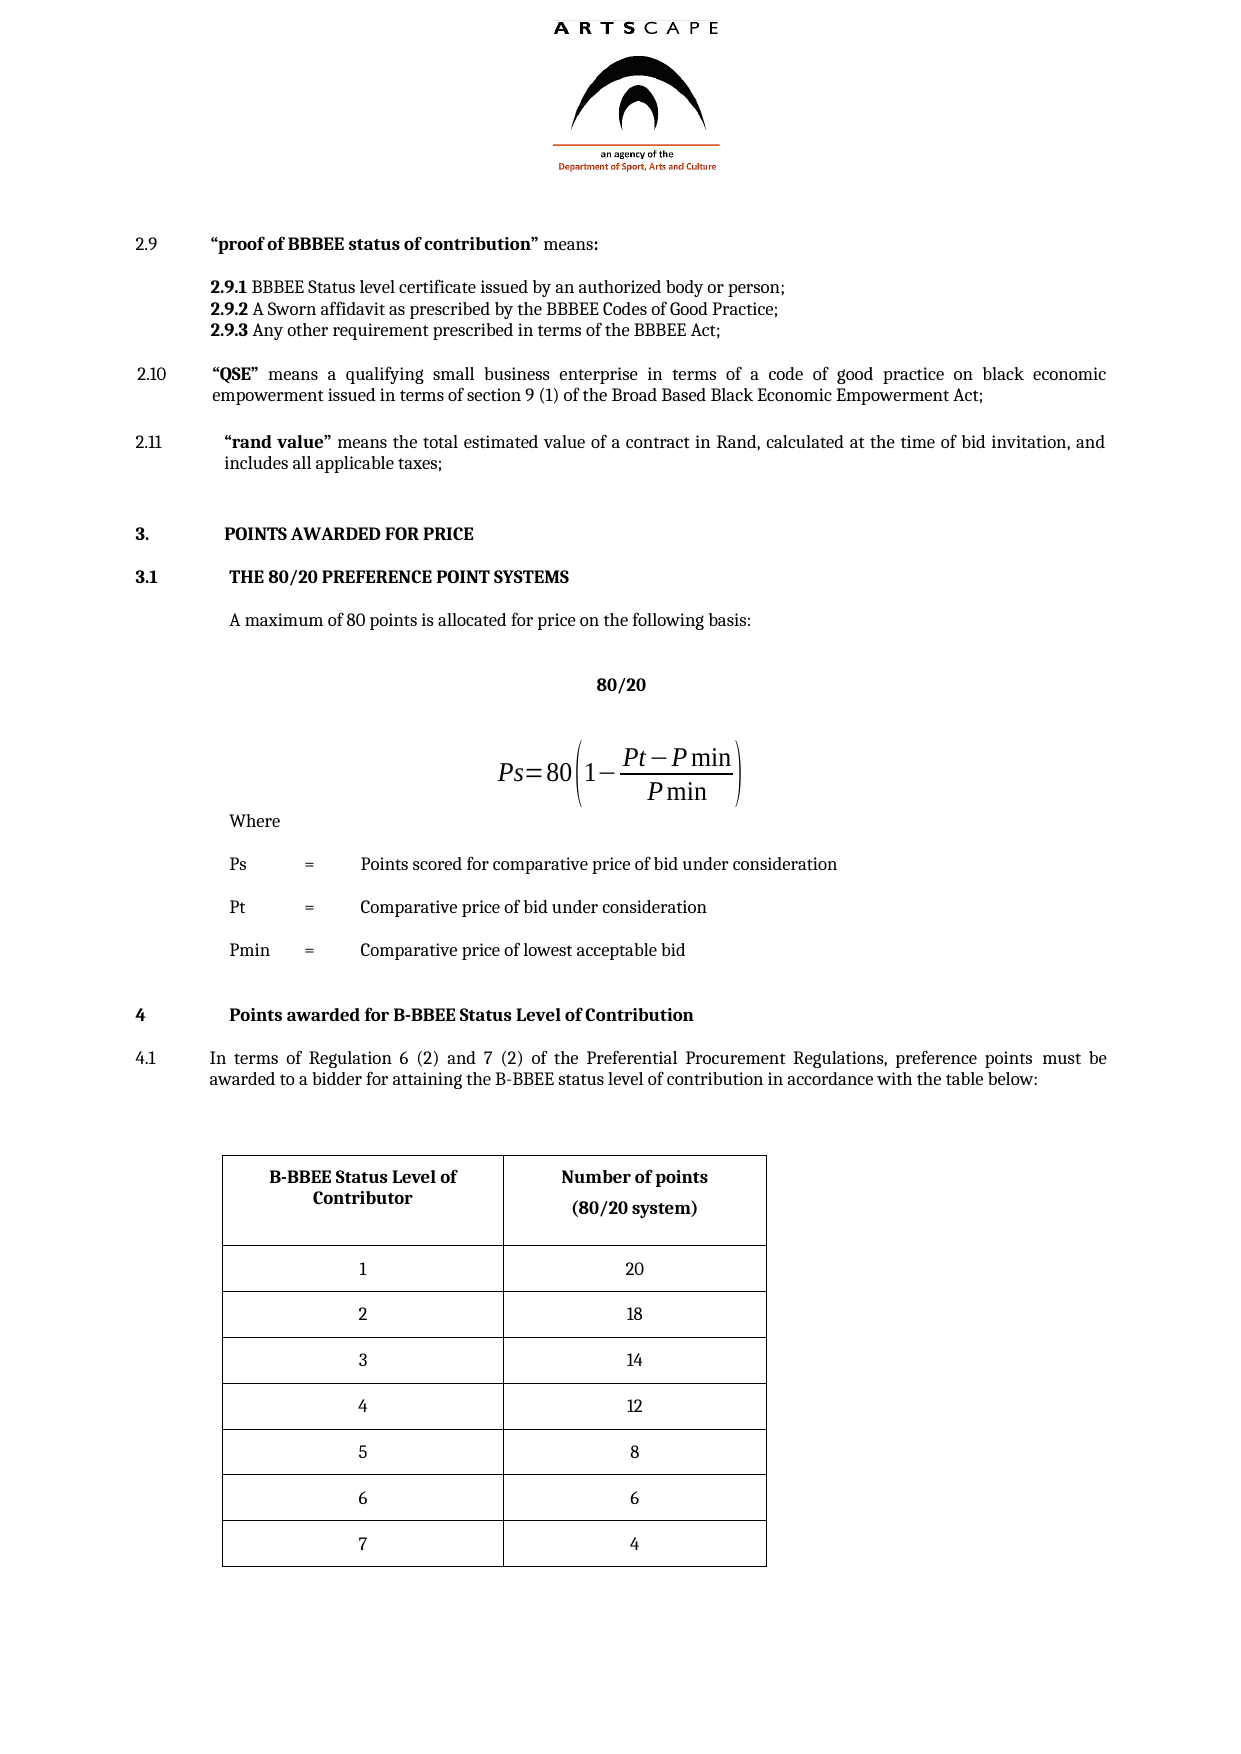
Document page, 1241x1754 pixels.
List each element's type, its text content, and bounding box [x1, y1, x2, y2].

text 2.9 “proof of BBBEE status of contribution” means: [135, 234, 1107, 255]
text Ps = Points scored for comparative price of bid under consideration [135, 853, 1107, 875]
text 3. POINTS AWARDED FOR PRICE [135, 524, 1107, 545]
text 3.1 THE 80/20 PREFERENCE POINT SYSTEMS [135, 567, 1107, 588]
table_header Number of points (80/20 system) [504, 1156, 766, 1245]
table_cell 6 [504, 1475, 766, 1520]
text 2.10 “QSE” means a qualifying small business enterprise in terms of a code of good practice on black economic empowerment issued in terms of section 9 (1) of the Broad Based Black Economic Empowerment Act; [137, 363, 1107, 406]
table_cell 1 [223, 1246, 503, 1291]
text A maximum of 80 points is allocated for price on the following basis: [135, 610, 1107, 632]
table_cell 20 [504, 1246, 766, 1291]
table_cell 18 [504, 1292, 766, 1337]
table_cell 3 [223, 1338, 503, 1383]
table_cell 7 [223, 1521, 503, 1566]
text 2.9.3 Any other requirement prescribed in terms of the BBBEE Act; [135, 320, 1107, 342]
table_cell 4 [223, 1384, 503, 1428]
table_cell 5 [223, 1430, 503, 1474]
table_cell 12 [504, 1384, 766, 1428]
table_cell 6 [223, 1475, 503, 1520]
text 2.11 “rand value” means the total estimated value of a contract in Rand, calculated at the time of bid invitation, and includes all applicable taxes; [135, 431, 1107, 474]
text 4.1 In terms of Regulation 6 (2) and 7 (2) of the Preferential Procurement Regulations, preference points must be awarded to a bidder for attaining the B-BBEE status level of contribution in accordance with the table below: [135, 1047, 1107, 1091]
text 2.9.1 BBBEE Status level certificate issued by an authorized body or person; [135, 277, 1107, 298]
text Pt = Comparative price of bid under consideration [135, 896, 1107, 918]
table_cell 14 [504, 1338, 766, 1383]
table_cell 8 [504, 1430, 766, 1474]
table_cell 2 [223, 1292, 503, 1337]
picture [553, 20, 720, 172]
text Pmin = Comparative price of lowest acceptable bid [135, 939, 1107, 961]
text 4 Points awarded for B-BBEE Status Level of Contribution [135, 1004, 1107, 1026]
text 2.9.2 A Sworn affidavit as prescribed by the BBBEE Codes of Good Practice; [135, 298, 1107, 320]
text 80/20 [135, 675, 1107, 696]
text Where [135, 810, 1107, 832]
table_header B-BBEE Status Level of Contributor [223, 1156, 503, 1245]
table_cell 4 [504, 1521, 766, 1566]
